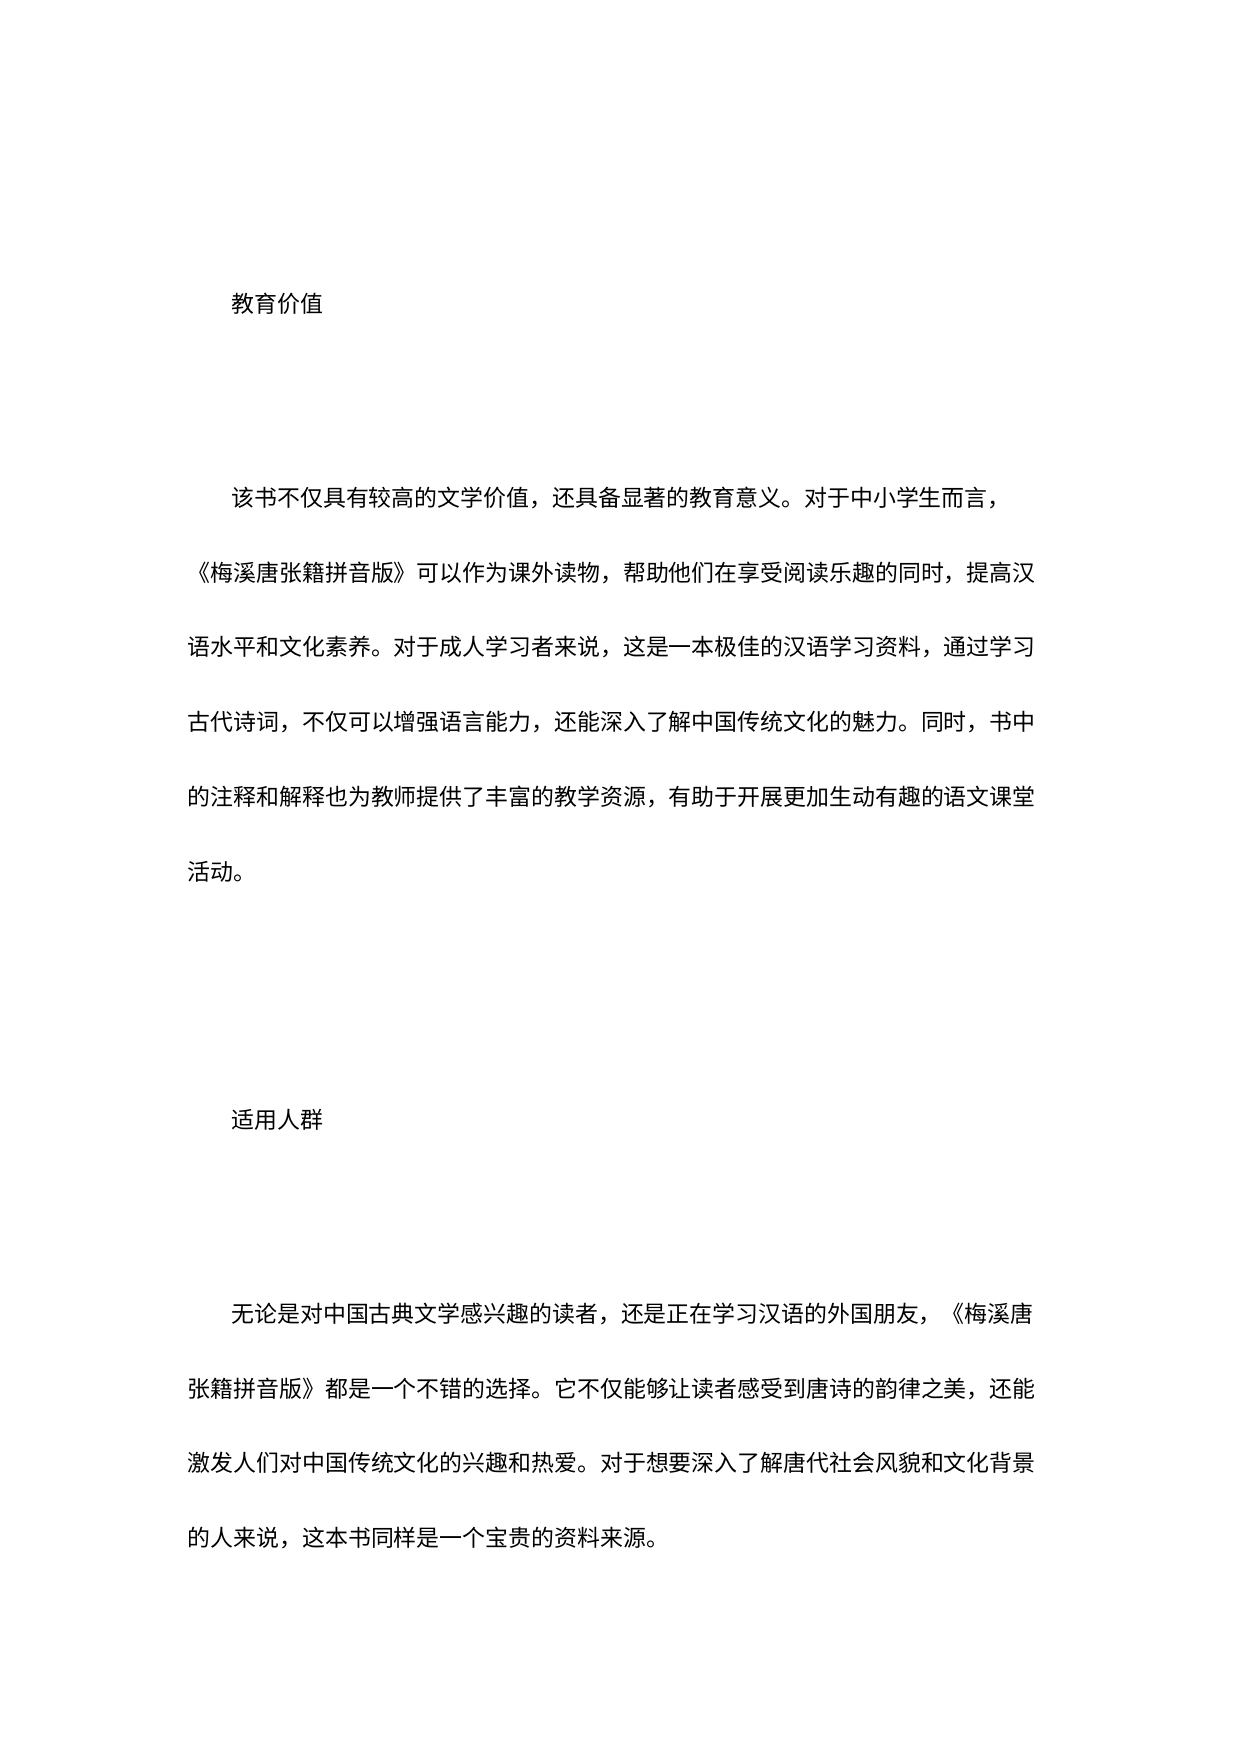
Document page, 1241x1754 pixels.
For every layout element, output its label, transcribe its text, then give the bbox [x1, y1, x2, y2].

text 适用人群 [187, 1086, 1053, 1151]
text 教育价值 [187, 270, 1053, 335]
text 该书不仅具有较高的文学价值，还具备显著的教育意义。对于中小学生而言，《梅溪唐张籍拼音版》可以作为课外读物，帮助他们在享受阅读乐趣的同时，提高汉语水平和文化素养。对于成人学习者来说，这是一本极佳的汉语学习资料，通过学习古代诗词，不仅可以增强语言能力，还能深入了解中国传统文化的魅力。同时，书中的注释和解释也为教师提供了丰富的教学资源，有助于开展更加生动有趣的语文课堂活动。 [187, 464, 1053, 902]
text 无论是对中国古典文学感兴趣的读者，还是正在学习汉语的外国朋友，《梅溪唐张籍拼音版》都是一个不错的选择。它不仅能够让读者感受到唐诗的韵律之美，还能激发人们对中国传统文化的兴趣和热爱。对于想要深入了解唐代社会风貌和文化背景的人来说，这本书同样是一个宝贵的资料来源。 [187, 1280, 1053, 1569]
